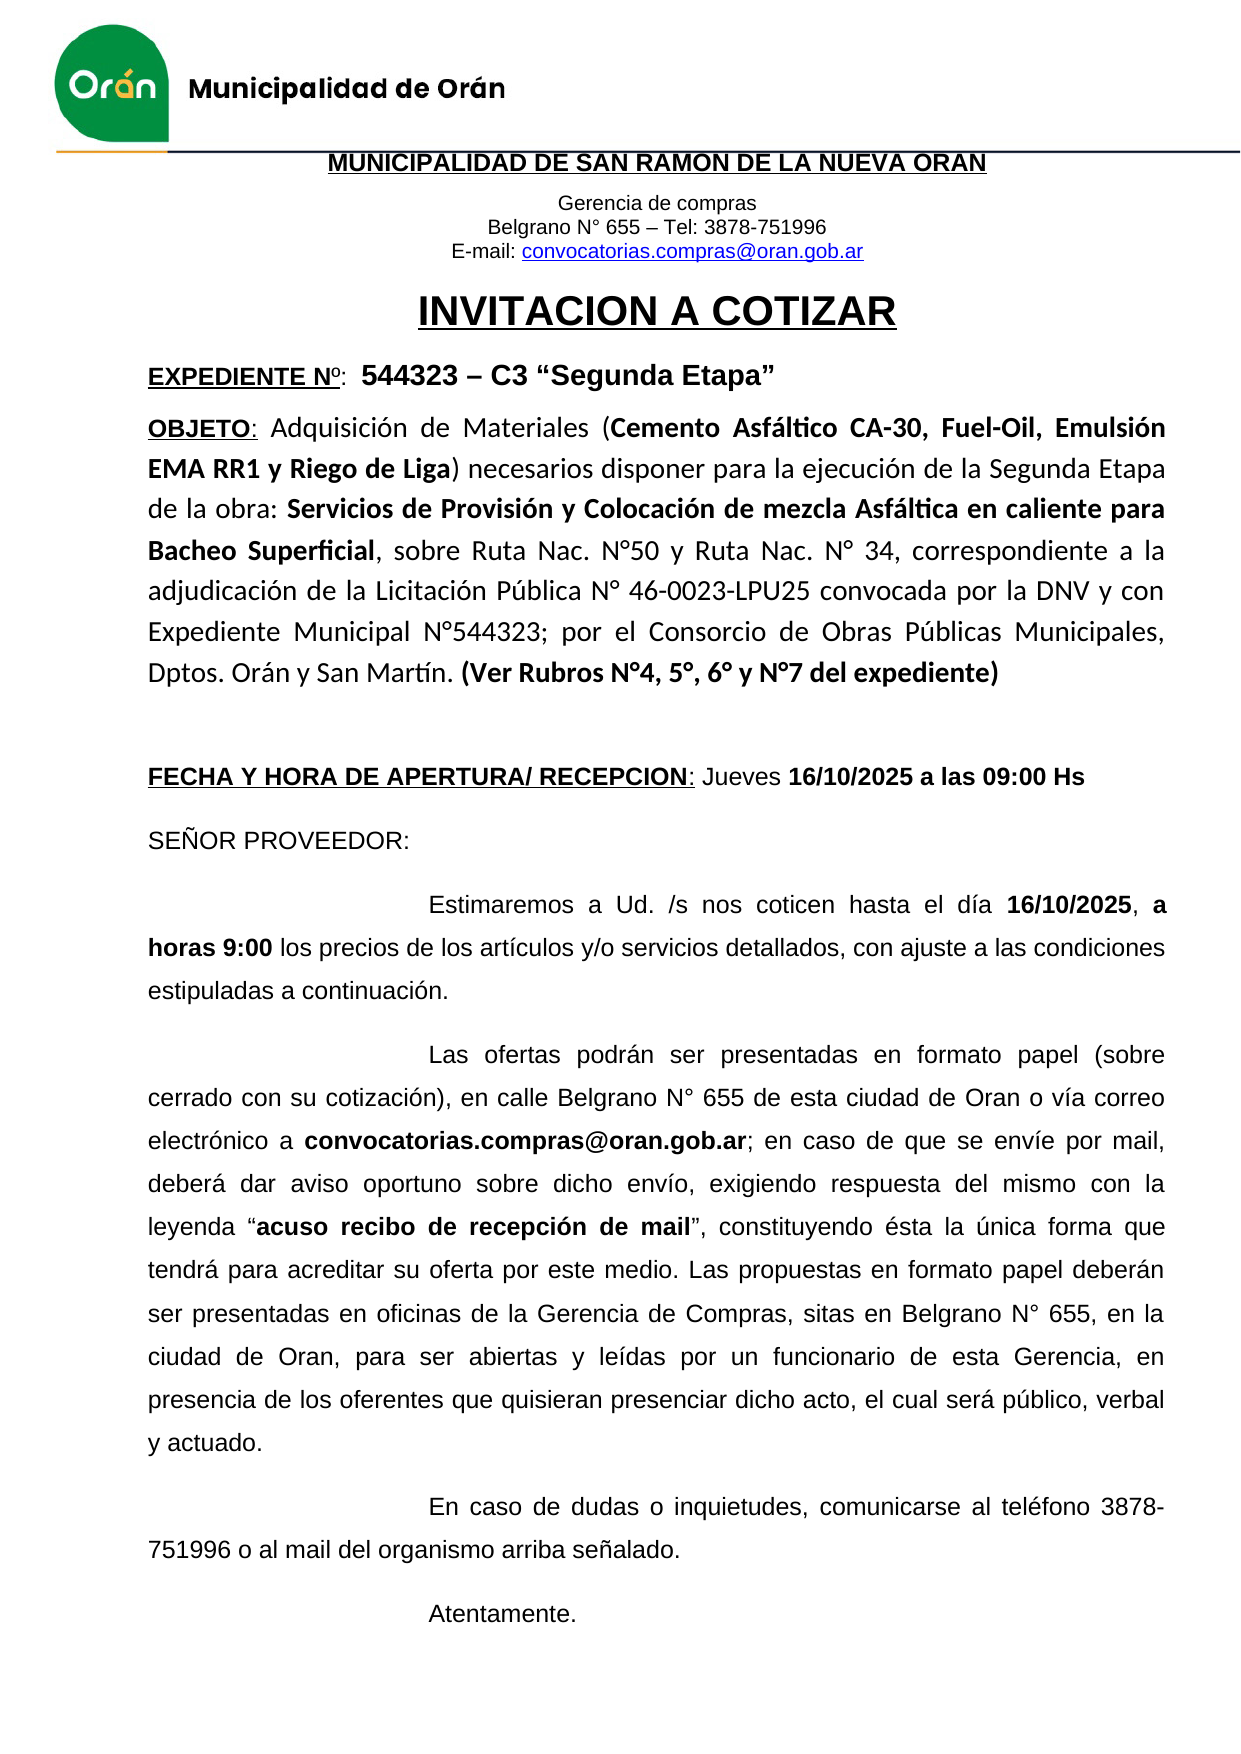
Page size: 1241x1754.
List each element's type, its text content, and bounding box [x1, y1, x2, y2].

text En caso de dudas o inquietudes, comunicarse al teléfono 3878-751996 o al mail del organismo arriba señalado. [148, 1492, 1167, 1564]
text EXPEDIENTE Nº: 544323 – C3 “Segunda Etapa” [148, 358, 1167, 392]
picture [2, 2, 1241, 1237]
text Estimaremos a Ud. /s nos coticen hasta el día 16/10/2025, a horas 9:00 los precios de los artículos y/o servicios detallados, con ajuste a las condiciones estipuladas a continuación. [148, 890, 1167, 1005]
text OBJETO: Adquisición de Materiales (Cemento Asfáltico CA-30, Fuel-Oil, Emulsión EMA RR1 y Riego de Liga) necesarios disponer para la ejecución de la Segunda Etapa de la obra: Servicios de Provisión y Colocación de mezcla Asfáltica en caliente para Bacheo Superficial, sobre Ruta Nac. N°50 y Ruta Nac. N° 34, correspondiente a la adjudicación de la Licitación Pública N° 46-0023-LPU25 convocada por la DNV y con Expediente Municipal N°544323; por el Consorcio de Obras Públicas Municipales, Dptos. Orán y San Martín. (Ver Rubros N°4, 5°, 6° y N°7 del expediente) [148, 409, 1167, 690]
text Belgrano N° 655 – Tel: 3878-751996 [148, 215, 1167, 239]
text Las ofertas podrán ser presentadas en formato papel (sobre cerrado con su cotización), en calle Belgrano N° 655 de esta ciudad de Oran o vía correo electrónico a convocatorias.compras@oran.gob.ar; en caso de que se envíe por mail, deberá dar aviso oportuno sobre dicho envío, exigiendo respuesta del mismo con la leyenda “acuso recibo de recepción de mail”, constituyendo ésta la única forma que tendrá para acreditar su oferta por este medio. Las propuestas en formato papel deberán ser presentadas en oficinas de la Gerencia de Compras, sitas en Belgrano N° 655, en la ciudad de Oran, para ser abiertas y leídas por un funcionario de esta Gerencia, en presencia de los oferentes que quisieran presenciar dicho acto, el cual será público, verbal y actuado. [148, 1040, 1167, 1457]
text FECHA Y HORA DE APERTURA/ RECEPCION: Jueves 16/10/2025 a las 09:00 Hs [148, 762, 1167, 791]
text Gerencia de compras [148, 191, 1167, 215]
text SEÑOR PROVEEDOR: [148, 826, 1167, 854]
text MUNICIPALIDAD DE SAN RAMON DE LA NUEVA ORAN [148, 148, 1167, 176]
text E-mail: convocatorias.compras@oran.gob.ar [148, 239, 1167, 263]
text INVITACION A COTIZAR [148, 287, 1167, 334]
text Atentamente. [148, 1599, 1167, 1628]
